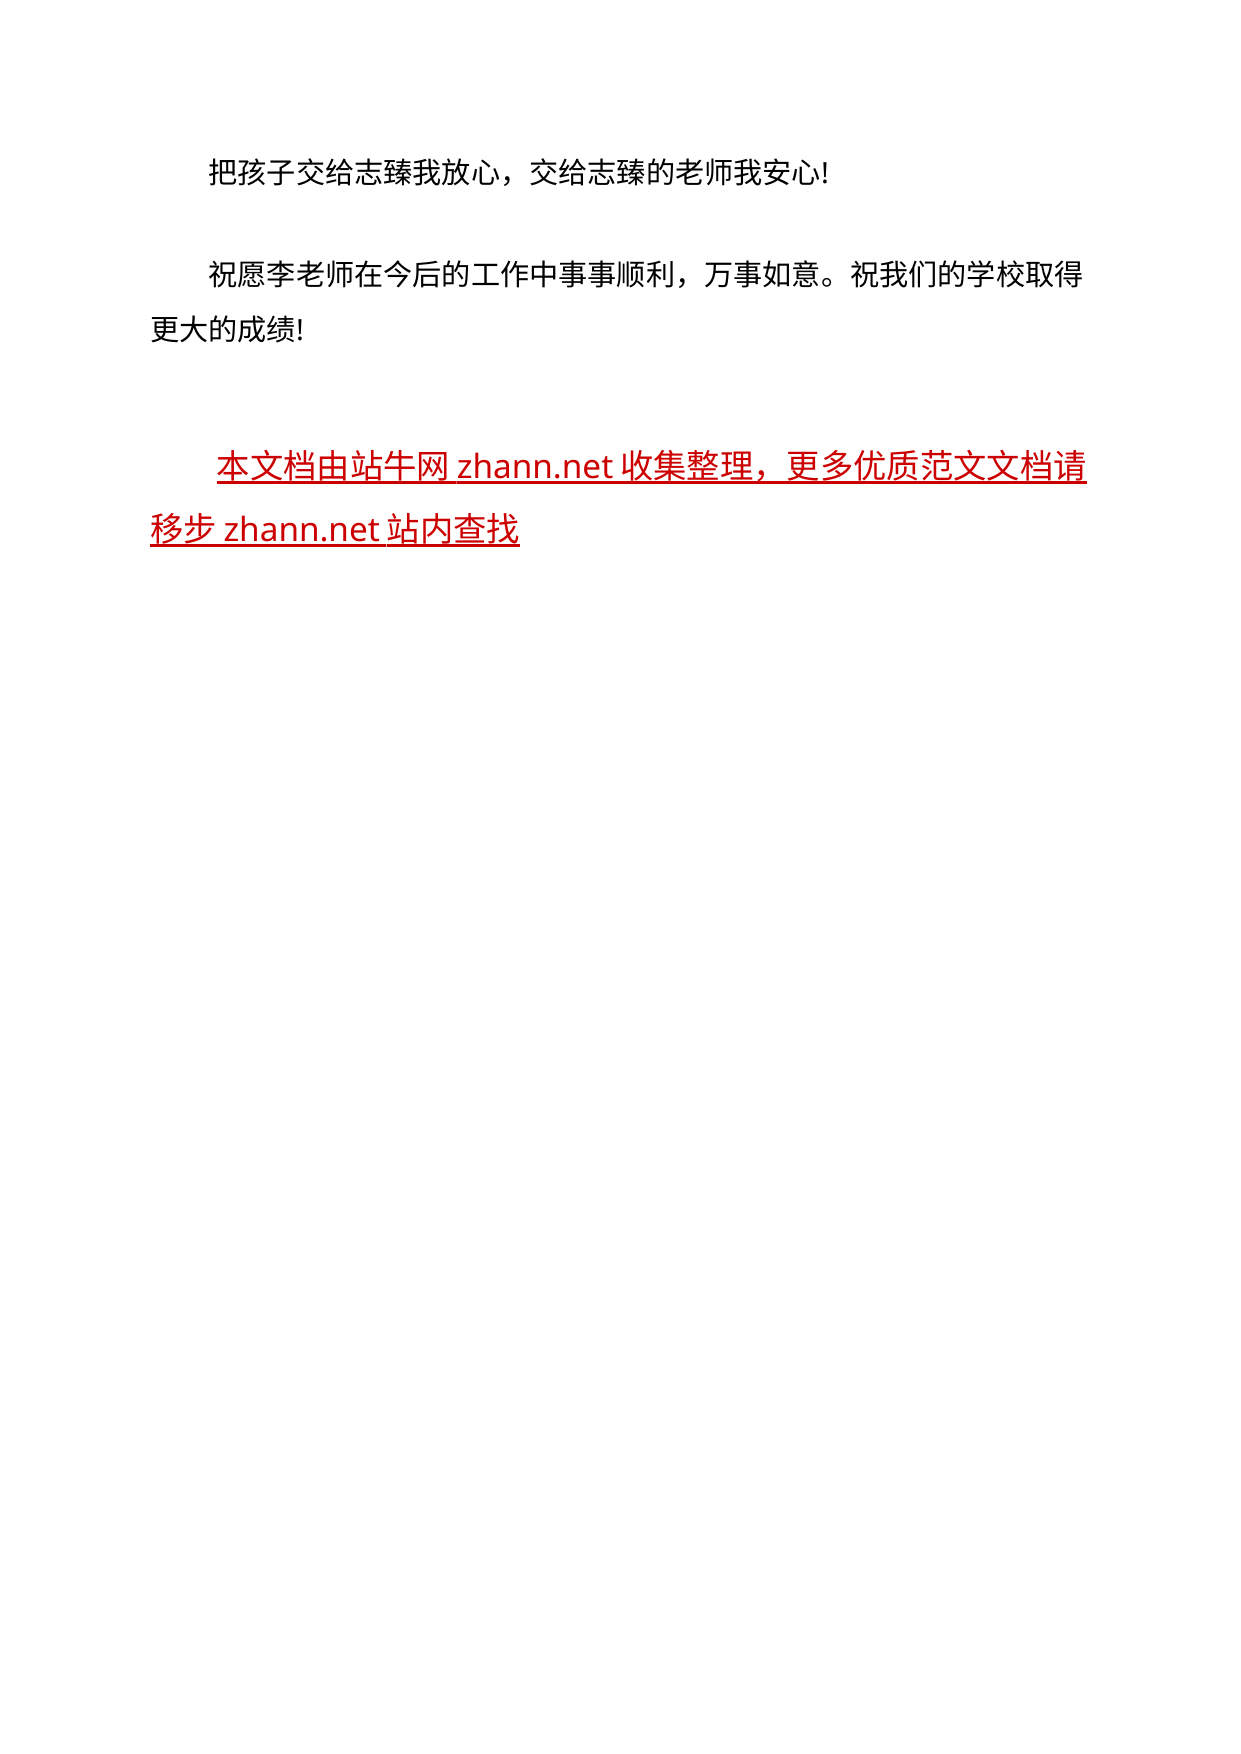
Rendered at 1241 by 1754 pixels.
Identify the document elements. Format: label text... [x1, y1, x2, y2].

text 本文档由站牛网zhann.net收集整理，更多优质范文文档请移步zhann.net站内查找 [150, 440, 1090, 551]
text 祝愿李老师在今后的工作中事事顺利，万事如意。祝我们的学校取得更大的成绩! [150, 252, 1090, 349]
text 把孩子交给志臻我放心，交给志臻的老师我安心! [150, 150, 1090, 192]
